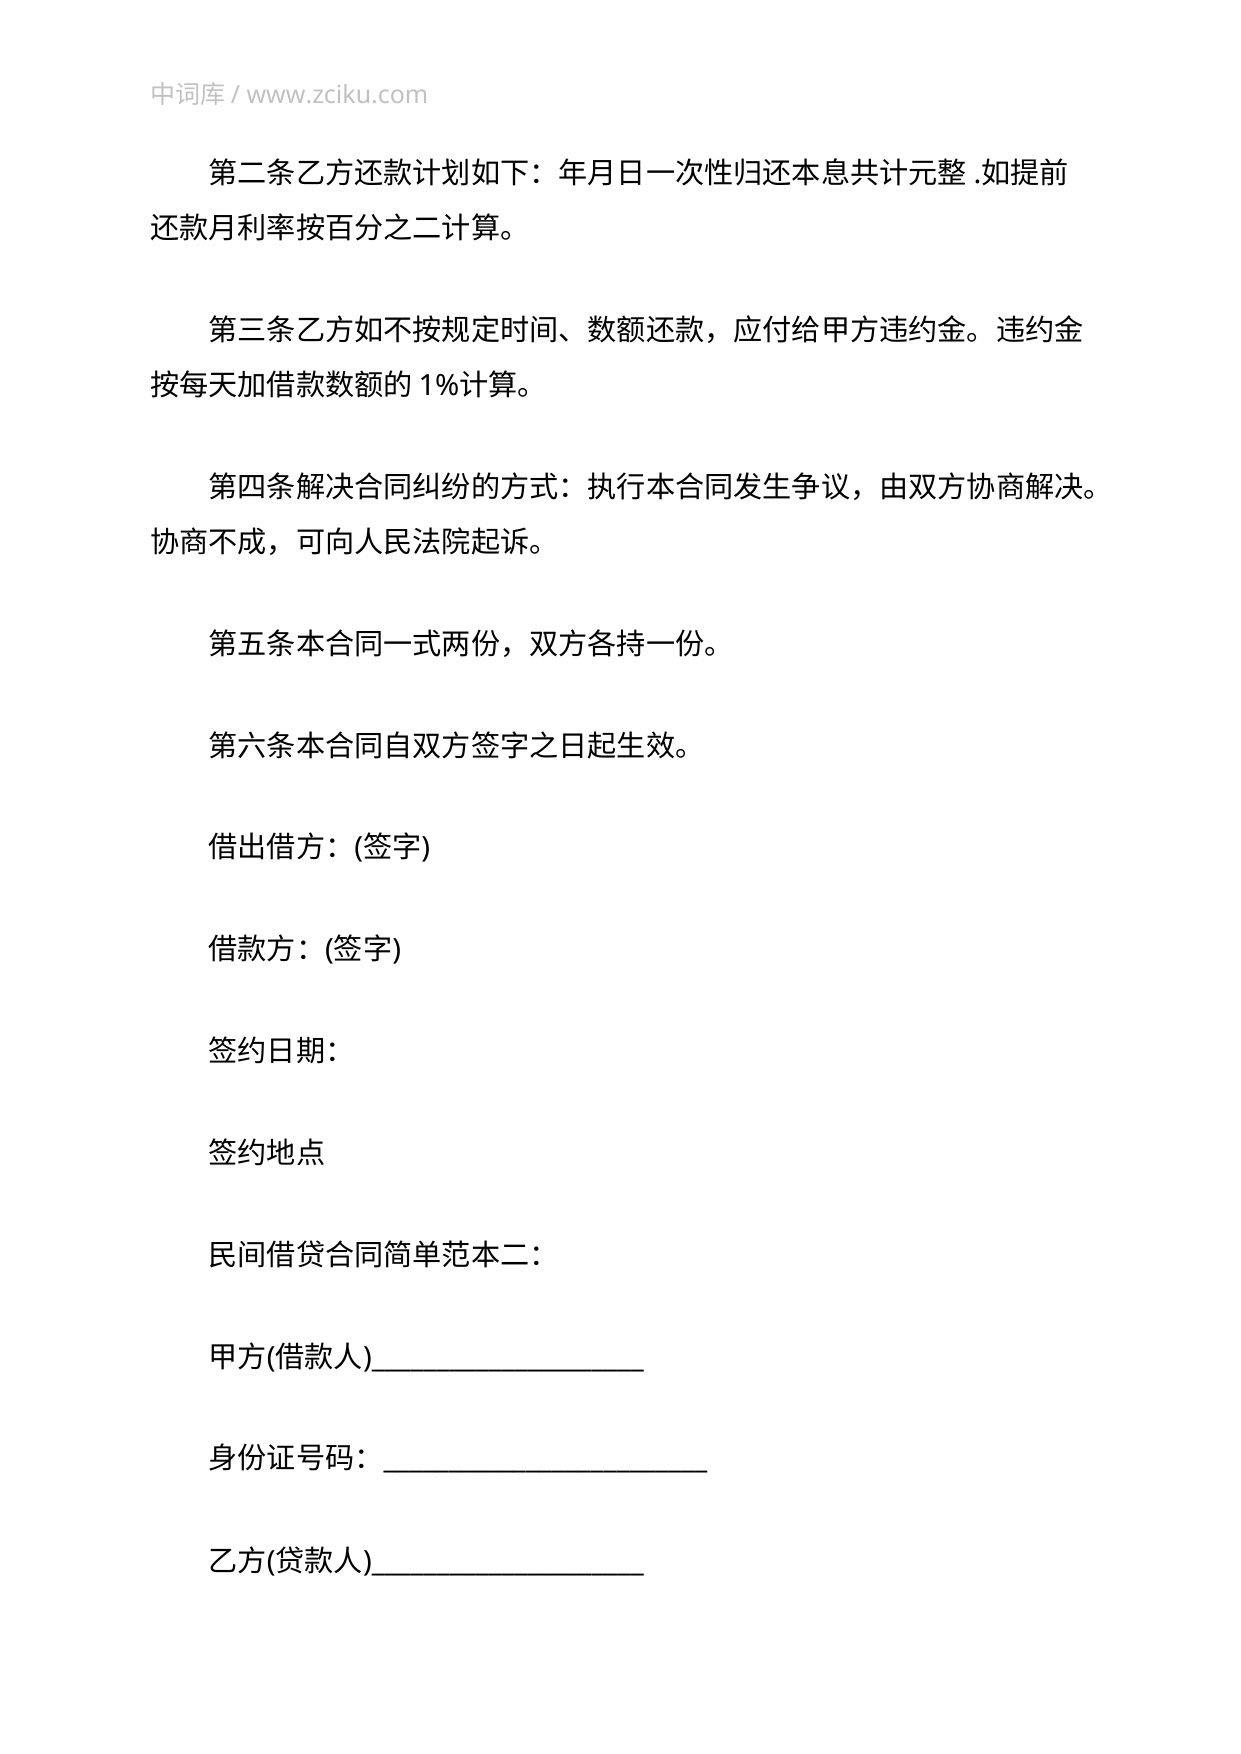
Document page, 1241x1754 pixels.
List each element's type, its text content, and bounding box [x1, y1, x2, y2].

text 签约地点 [150, 1129, 1090, 1172]
text 甲方(借款人)_____________________ [150, 1333, 1090, 1376]
text 身份证号码：_________________________ [150, 1435, 1090, 1477]
text 借款方：(签字) [150, 926, 1090, 968]
text 第五条本合同一式两份，双方各持一份。 [150, 620, 1090, 663]
text 民间借贷合同简单范本二： [150, 1231, 1090, 1274]
text 乙方(贷款人)_____________________ [150, 1537, 1090, 1579]
text 签约日期： [150, 1028, 1090, 1070]
text 第三条乙方如不按规定时间、数额还款，应付给甲方违约金。违约金按每天加借款数额的1%计算。 [150, 307, 1090, 404]
text 借出借方：(签字) [150, 824, 1090, 866]
text 第二条乙方还款计划如下：年月日一次性归还本息共计元整 .如提前还款月利率按百分之二计算。 [150, 150, 1090, 247]
text 第四条解决合同纠纷的方式：执行本合同发生争议，由双方协商解决。协商不成，可向人民法院起诉。 [150, 464, 1090, 561]
text 第六条本合同自双方签字之日起生效。 [150, 722, 1090, 764]
